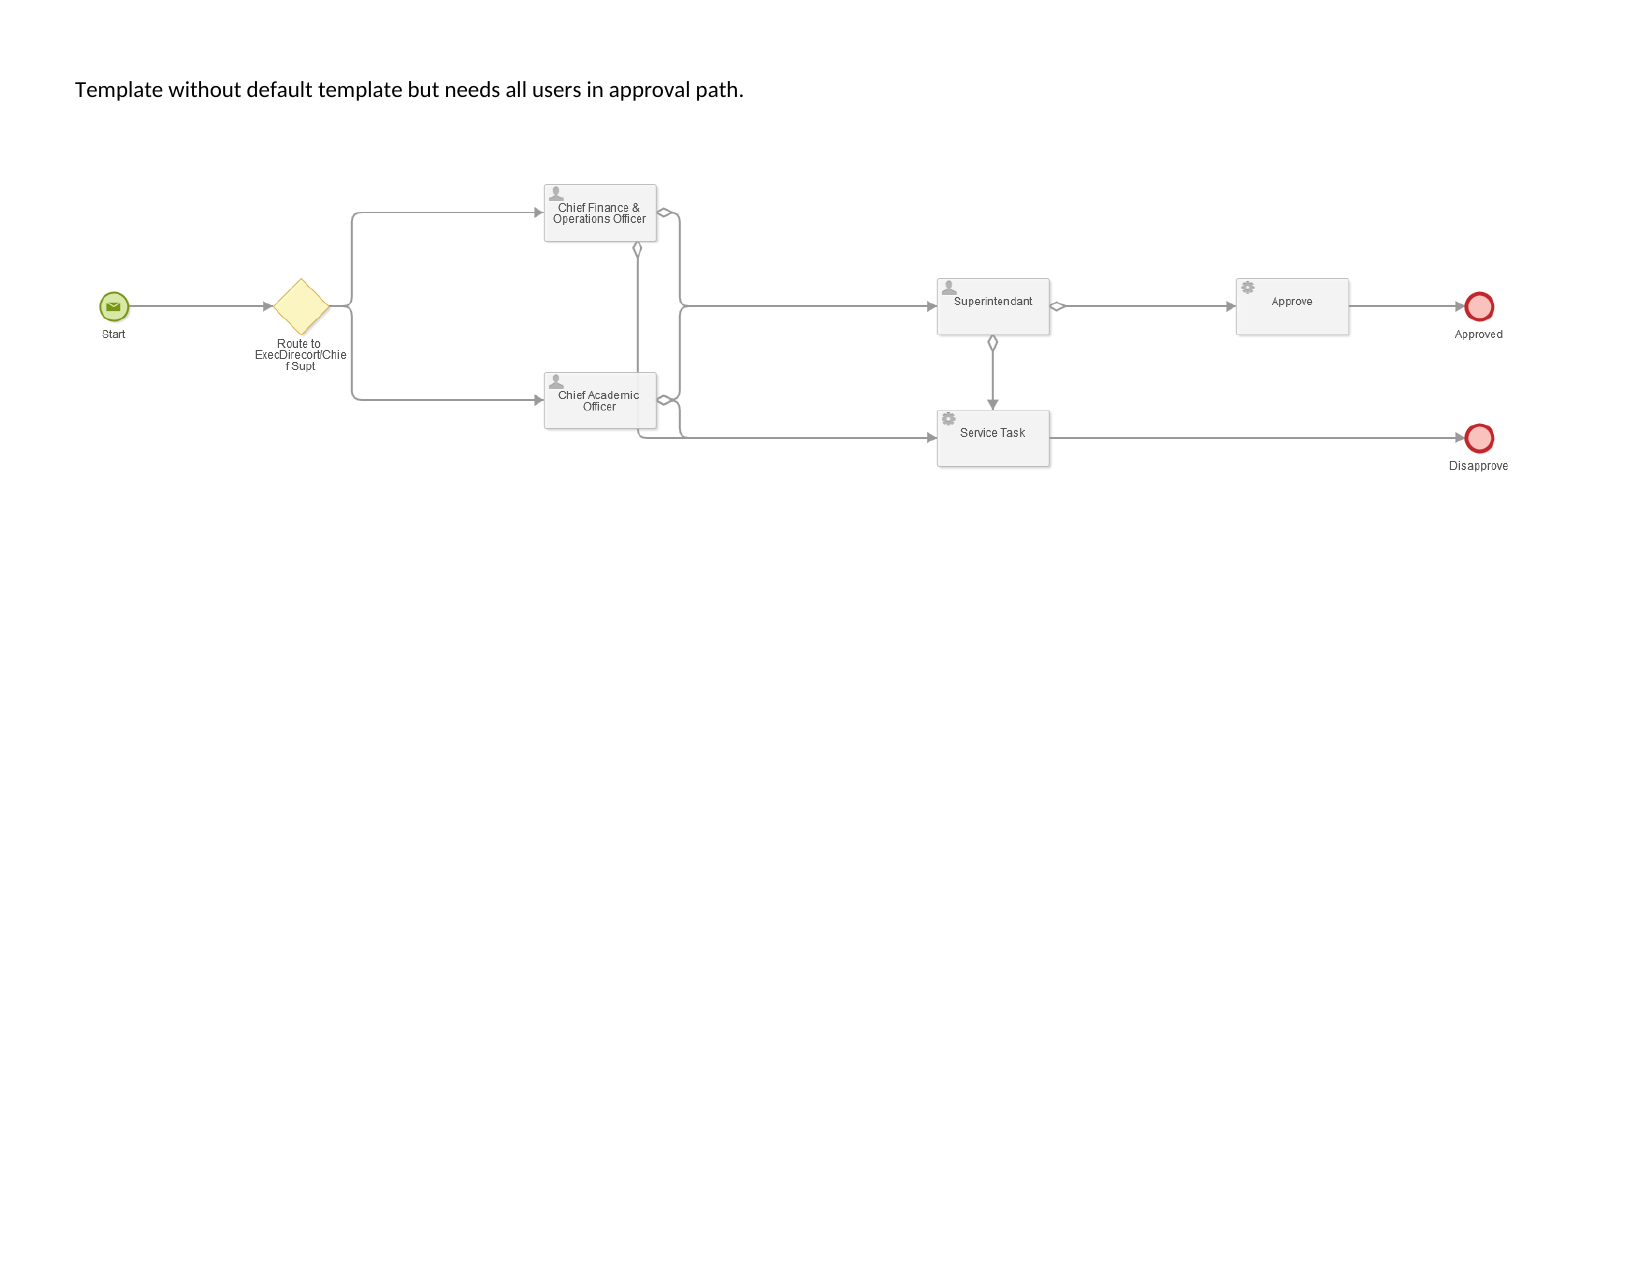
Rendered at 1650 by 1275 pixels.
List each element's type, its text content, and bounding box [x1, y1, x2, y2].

text Template without default template but needs all users in approval path. [75, 75, 1575, 103]
picture [75, 121, 1565, 532]
